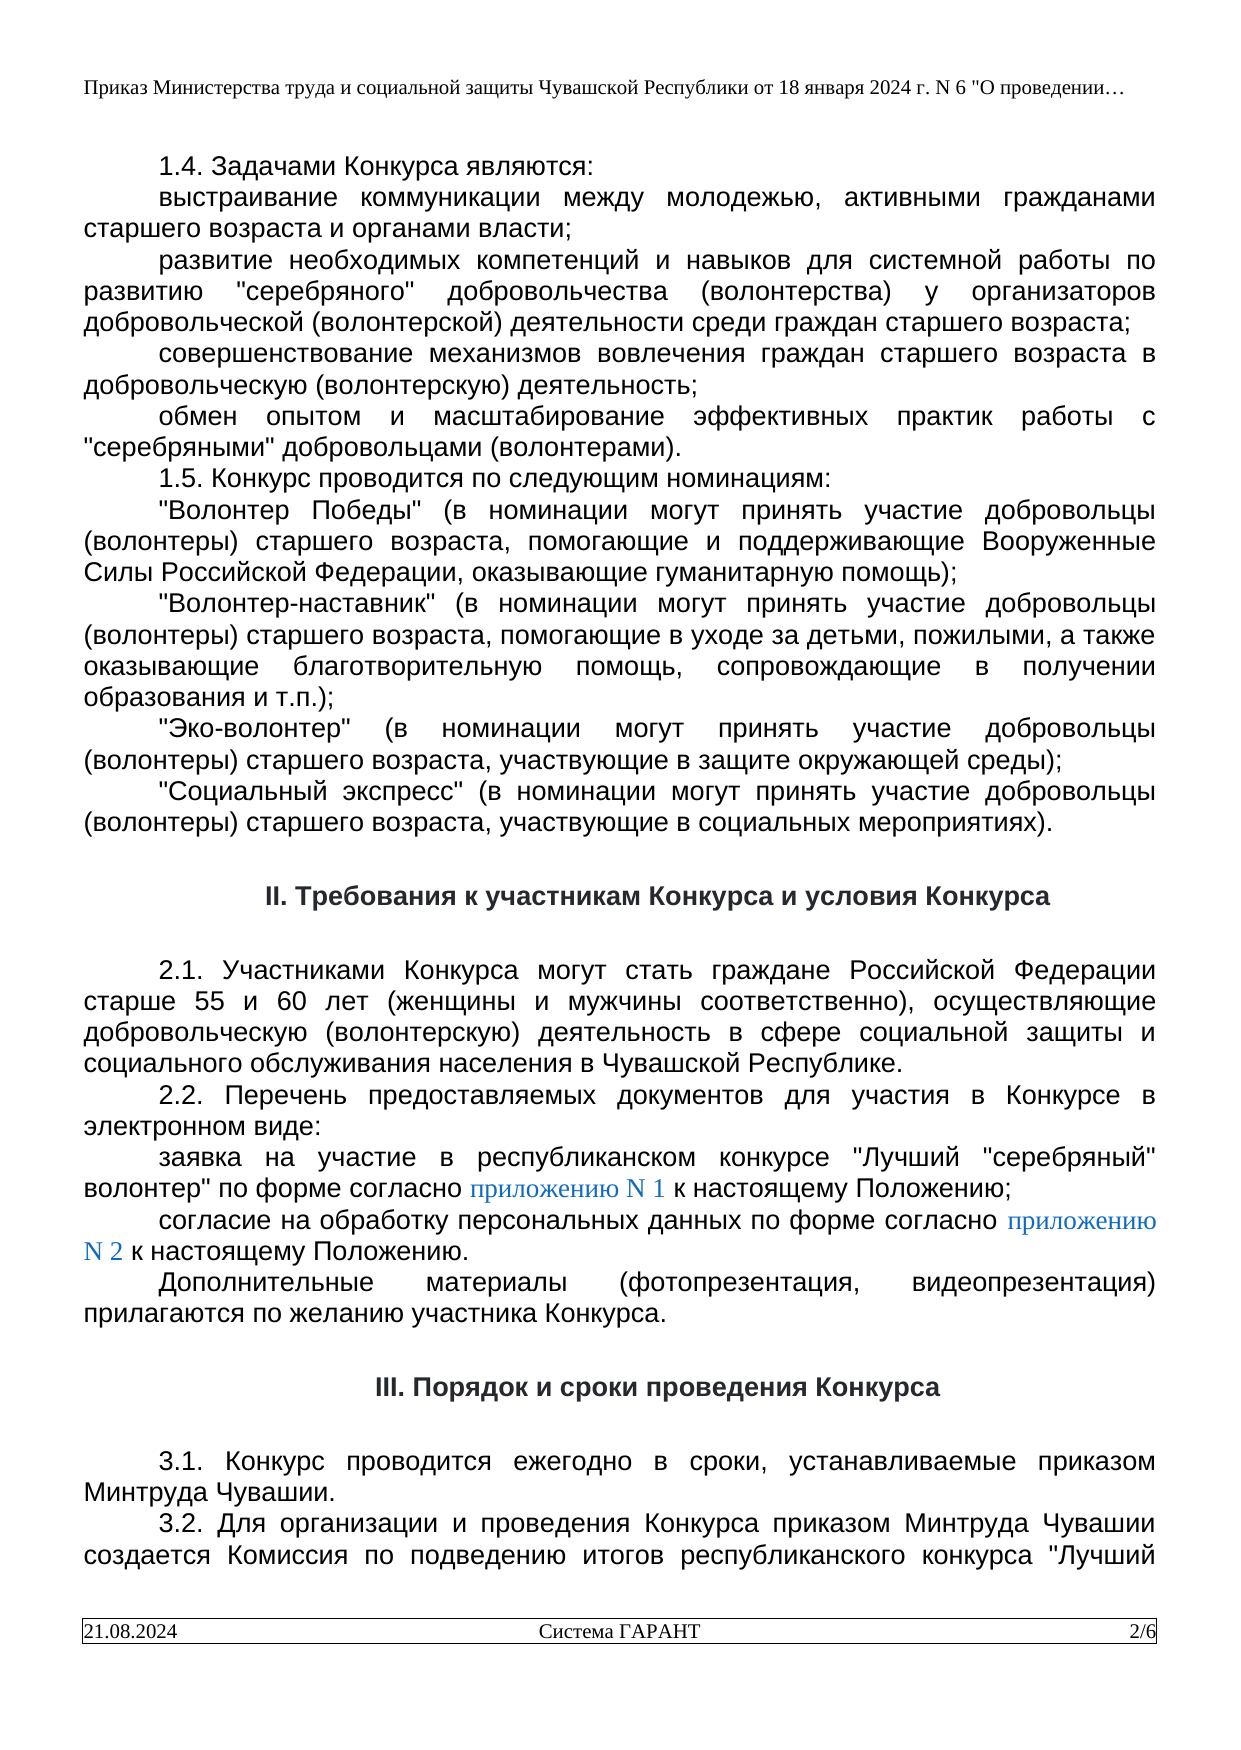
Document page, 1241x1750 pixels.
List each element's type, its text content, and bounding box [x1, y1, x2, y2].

text обмен опытом и масштабирование эффективных практик работы с "серебряными" добровольцами (волонтерами). [83, 400, 1157, 462]
text заявка на участие в республиканском конкурсе "Лучший "серебряный" волонтер" по форме согласно приложению N 1 к настоящему Положению; [83, 1141, 1157, 1204]
subtitle III. Порядок и сроки проведения Конкурса [83, 1371, 1157, 1402]
text "Социальный экспресс" (в номинации могут принять участие добровольцы (волонтеры) старшего возраста, участвующие в социальных мероприятиях). [83, 775, 1157, 837]
text "Волонтер-наставник" (в номинации могут принять участие добровольцы (волонтеры) старшего возраста, помогающие в уходе за детьми, пожилыми, а также оказывающие благотворительную помощь, сопровождающие в получении образования и т.п.); [83, 587, 1157, 712]
text 2.2. Перечень предоставляемых документов для участия в Конкурсе в электронном виде: [83, 1079, 1157, 1141]
text 1.4. Задачами Конкурса являются: [83, 150, 1157, 181]
text 1.5. Конкурс проводится по следующим номинациям: [83, 462, 1157, 494]
text согласие на обработку персональных данных по форме согласно приложению N 2 к настоящему Положению. [83, 1204, 1157, 1266]
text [83, 1507, 1157, 1570]
text "Эко-волонтер" (в номинации могут принять участие добровольцы (волонтеры) старшего возраста, участвующие в защите окружающей среды); [83, 712, 1157, 775]
text развитие необходимых компетенций и навыков для системной работы по развитию "серебряного" добровольчества (волонтерства) у организаторов добровольческой (волонтерской) деятельности среди граждан старшего возраста; [83, 244, 1157, 337]
text Дополнительные материалы (фотопрезентация, видеопрезентация) прилагаются по желанию участника Конкурса. [83, 1266, 1157, 1329]
text 2.1. Участниками Конкурса могут стать граждане Российской Федерации старше 55 и 60 лет (женщины и мужчины соответственно), осуществляющие добровольческую (волонтерскую) деятельность в сфере социальной защиты и социального обслуживания населения в Чувашской Республике. [83, 954, 1157, 1079]
subtitle II. Требования к участникам Конкурса и условия Конкурса [83, 880, 1157, 911]
text совершенствование механизмов вовлечения граждан старшего возраста в добровольческую (волонтерскую) деятельность; [83, 337, 1157, 400]
text выстраивание коммуникации между молодежью, активными гражданами старшего возраста и органами власти; [83, 181, 1157, 244]
text 3.1. Конкурс проводится ежегодно в сроки, устанавливаемые приказом Минтруда Чувашии. [83, 1445, 1157, 1507]
text "Волонтер Победы" (в номинации могут принять участие добровольцы (волонтеры) старшего возраста, помогающие и поддерживающие Вооруженные Силы Российской Федерации, оказывающие гуманитарную помощь); [83, 494, 1157, 587]
